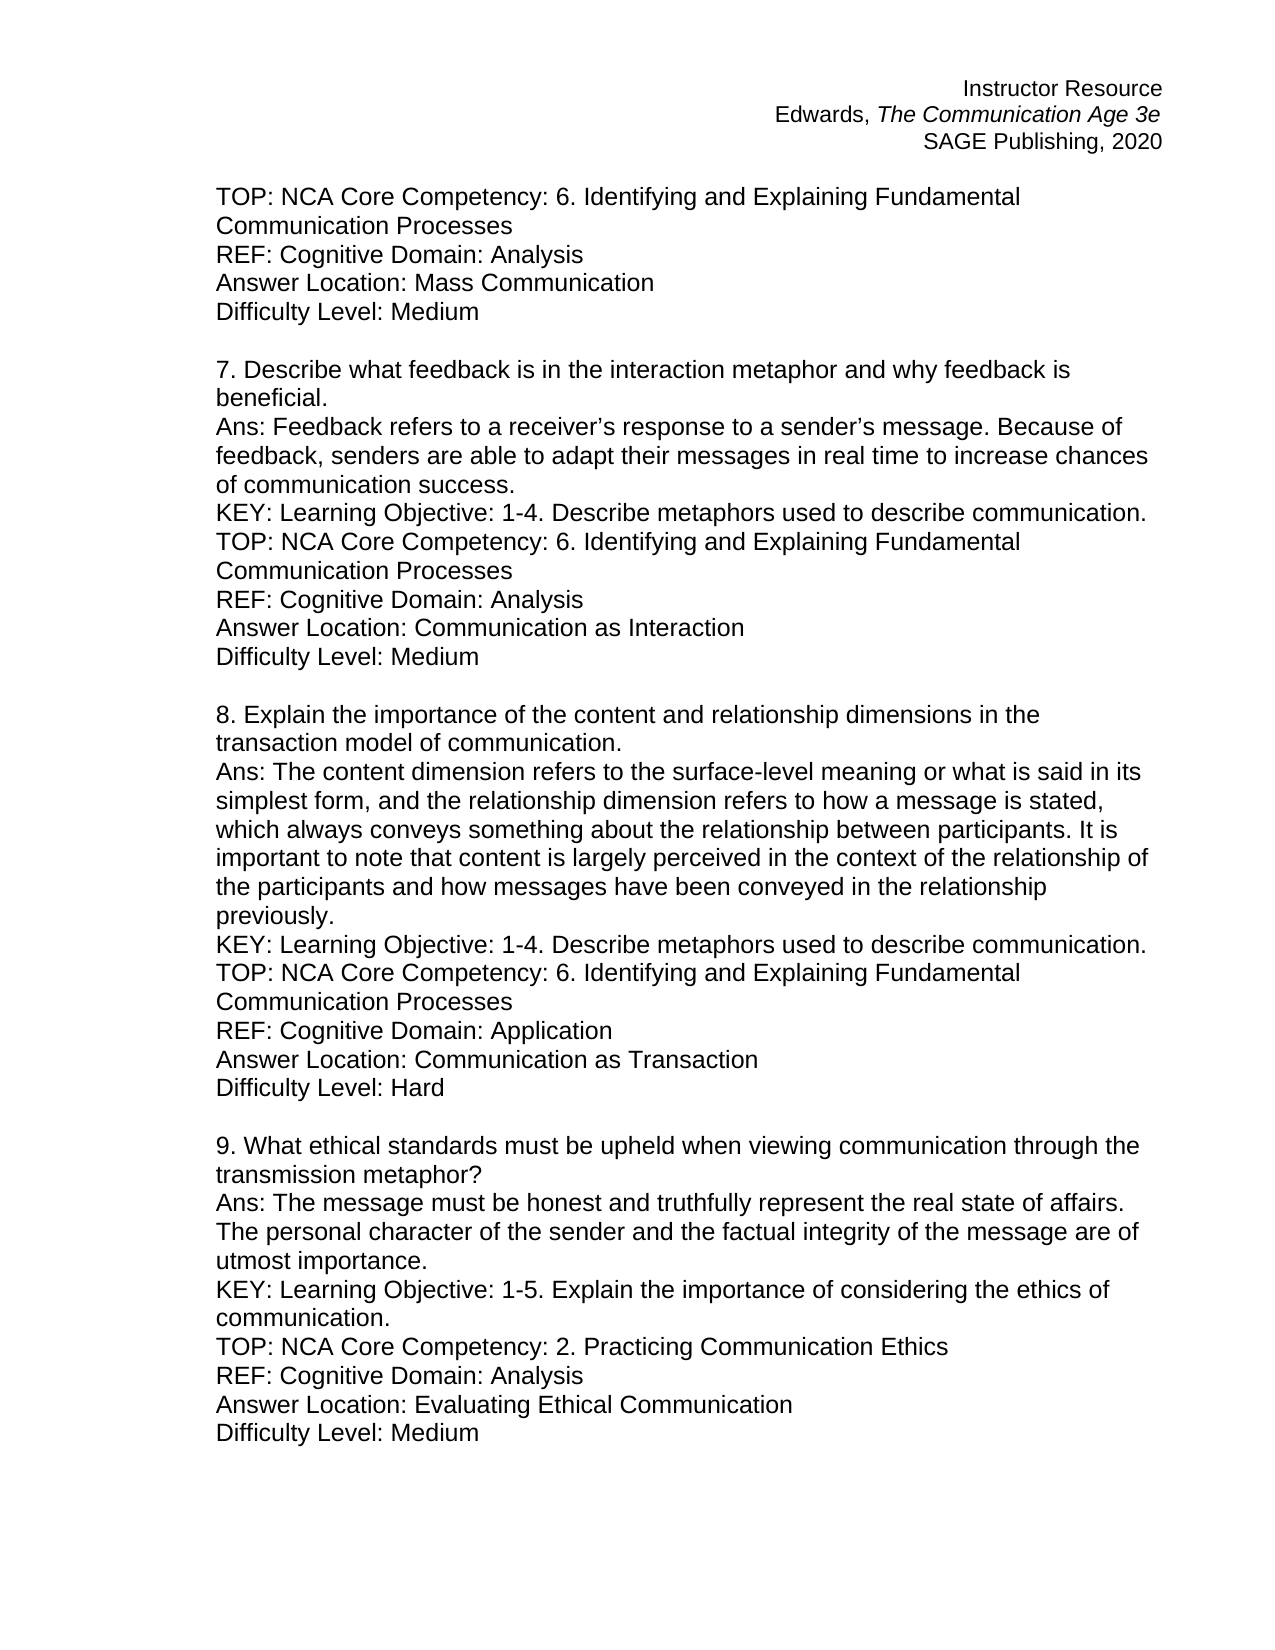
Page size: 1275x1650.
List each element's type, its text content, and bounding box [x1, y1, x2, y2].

text REF: Cognitive Domain: Analysis [216, 239, 1162, 268]
text KEY: Learning Objective: 1-4. Describe metaphors used to describe communication. [216, 498, 1162, 527]
text REF: Cognitive Domain: Application [216, 1016, 1162, 1044]
text Ans: The content dimension refers to the surface-level meaning or what is said in its simplest form, and the relationship dimension refers to how a message is stated, which always conveys something about the relationship between participants. It is important to note that content is largely perceived in the context of the relationship of the participants and how messages have been conveyed in the relationship previously. [216, 757, 1162, 929]
text 8. Explain the importance of the content and relationship dimensions in the transaction model of communication. [216, 699, 1162, 757]
text KEY: Learning Objective: 1-5. Explain the importance of considering the ethics of communication. [216, 1274, 1162, 1332]
text TOP: NCA Core Competency: 6. Identifying and Explaining Fundamental Communication Processes [216, 527, 1162, 584]
text Ans: Feedback refers to a receiver’s response to a sender’s message. Because of feedback, senders are able to adapt their messages in real time to increase chances of communication success. [216, 412, 1162, 498]
text Difficulty Level: Medium [216, 642, 1162, 671]
text Difficulty Level: Hard [216, 1073, 1162, 1102]
text KEY: Learning Objective: 1-4. Describe metaphors used to describe communication. [216, 929, 1162, 958]
text 7. Describe what feedback is in the interaction metaphor and why feedback is beneficial. [216, 354, 1162, 412]
text Ans: The message must be honest and truthfully represent the real state of affairs. The personal character of the sender and the factual integrity of the message are of utmost importance. [216, 1188, 1162, 1274]
text TOP: NCA Core Competency: 6. Identifying and Explaining Fundamental Communication Processes [216, 182, 1162, 239]
text Answer Location: Communication as Interaction [216, 613, 1162, 642]
text Difficulty Level: Medium [216, 1418, 1162, 1447]
text Answer Location: Mass Communication [216, 268, 1162, 297]
text 9. What ethical standards must be upheld when viewing communication through the transmission metaphor? [216, 1131, 1162, 1188]
text TOP: NCA Core Competency: 2. Practicing Communication Ethics [216, 1332, 1162, 1361]
text TOP: NCA Core Competency: 6. Identifying and Explaining Fundamental Communication Processes [216, 958, 1162, 1016]
text Difficulty Level: Medium [216, 297, 1162, 326]
text Answer Location: Evaluating Ethical Communication [216, 1389, 1162, 1418]
text REF: Cognitive Domain: Analysis [216, 1361, 1162, 1389]
text Answer Location: Communication as Transaction [216, 1044, 1162, 1073]
text REF: Cognitive Domain: Analysis [216, 584, 1162, 613]
